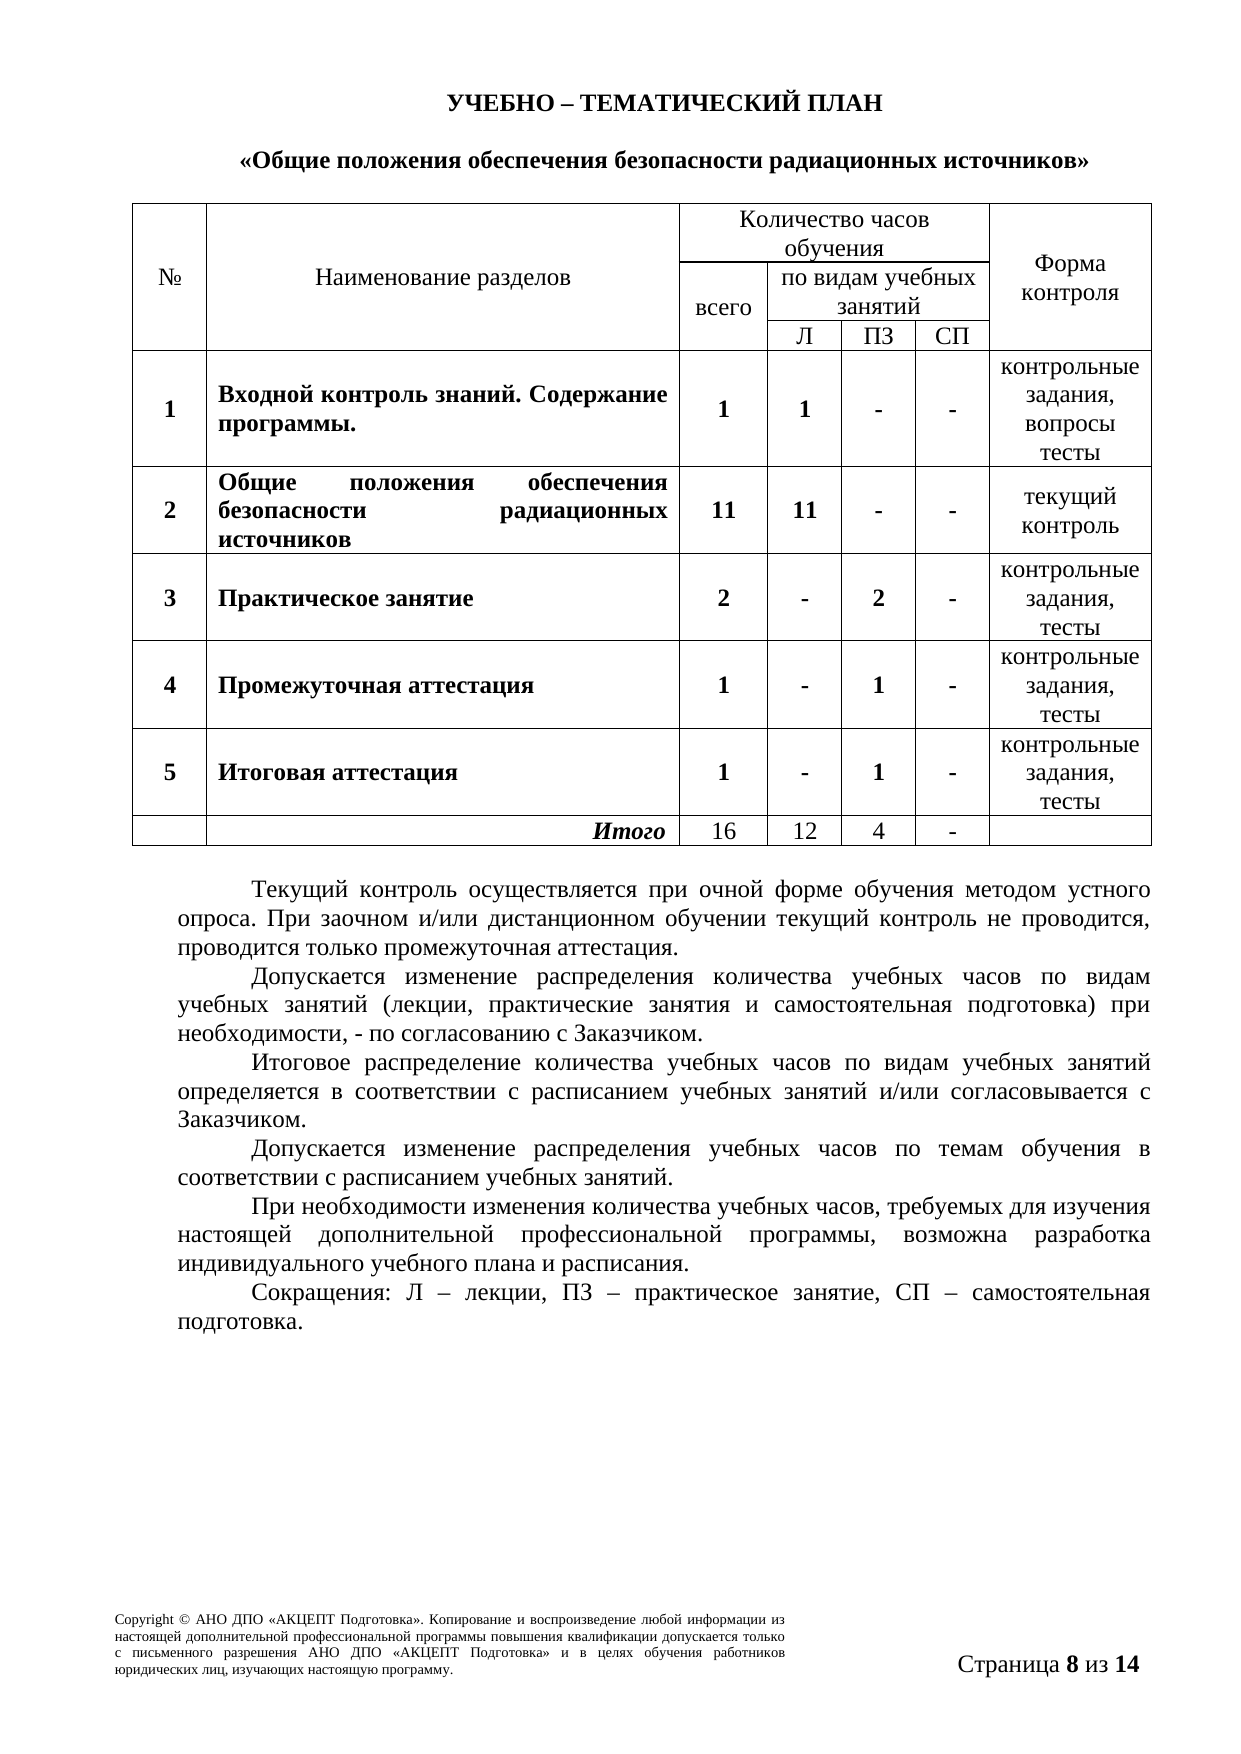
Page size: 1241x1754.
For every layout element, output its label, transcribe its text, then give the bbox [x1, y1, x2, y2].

table_cell - [842, 351, 915, 466]
table_cell 1 [768, 351, 841, 466]
table_cell - [768, 554, 841, 640]
table_cell 16 [680, 816, 767, 845]
text Допускается изменение распределения количества учебных часов по видам учебных занятий (лекции, практические занятия и самостоятельная подготовка) при необходимости, - по согласованию с Заказчиком. [177, 961, 1152, 1047]
table_cell Итого [207, 816, 679, 845]
table_header Количество часов обучения [680, 204, 989, 261]
table_cell Практическое занятие [207, 554, 679, 640]
table_cell СП [916, 321, 989, 350]
table_cell всего [680, 263, 767, 350]
table_cell - [768, 641, 841, 728]
table_cell контрольные задания, тесты [990, 641, 1151, 728]
table_cell по видам учебных занятий [768, 263, 989, 320]
table_cell 1 [133, 351, 206, 466]
text Сокращения: Л – лекции, ПЗ – практическое занятие, СП – самостоятельная подготовка. [177, 1277, 1152, 1334]
table_cell - [768, 729, 841, 815]
table_cell - [916, 467, 989, 553]
table_cell 11 [680, 467, 767, 553]
table_cell текущий контроль [990, 467, 1151, 553]
table_cell 5 [133, 729, 206, 815]
table_cell - [842, 467, 915, 553]
table_cell Промежуточная аттестация [207, 641, 679, 728]
table_cell - [916, 554, 989, 640]
table_cell - [916, 729, 989, 815]
table_cell 1 [680, 729, 767, 815]
table_header № [133, 204, 206, 350]
table_cell 3 [133, 554, 206, 640]
table_cell контрольные задания, вопросы тесты [990, 351, 1151, 466]
table_header Форма контроля [990, 204, 1151, 350]
table_cell 1 [842, 641, 915, 728]
table_cell 4 [133, 641, 206, 728]
table_cell - [916, 816, 989, 845]
table_cell [133, 816, 206, 845]
text При необходимости изменения количества учебных часов, требуемых для изучения настоящей дополнительной профессиональной программы, возможна разработка индивидуального учебного плана и расписания. [177, 1191, 1152, 1277]
table_cell 1 [680, 351, 767, 466]
text Текущий контроль осуществляется при очной форме обучения методом устного опроса. При заочном и/или дистанционном обучении текущий контроль не проводится, проводится только промежуточная аттестация. [177, 874, 1152, 961]
text Допускается изменение распределения учебных часов по темам обучения в соответствии с расписанием учебных занятий. [177, 1133, 1152, 1191]
table_cell контрольные задания, тесты [990, 554, 1151, 640]
table_header Наименование разделов [207, 204, 679, 350]
table_cell 1 [680, 641, 767, 728]
table_cell 2 [842, 554, 915, 640]
table_cell 12 [768, 816, 841, 845]
table_cell 11 [768, 467, 841, 553]
table_cell 2 [680, 554, 767, 640]
table_cell Итоговая аттестация [207, 729, 679, 815]
table_cell Общие положения обеспечения безопасности радиационных источников [207, 467, 679, 553]
table_cell ПЗ [842, 321, 915, 350]
table_cell 4 [842, 816, 915, 845]
table_cell - [916, 641, 989, 728]
text Итоговое распределение количества учебных часов по видам учебных занятий определяется в соответствии с расписанием учебных занятий и/или согласовывается с Заказчиком. [177, 1047, 1152, 1133]
table_cell [990, 816, 1151, 845]
table_cell - [916, 351, 989, 466]
table_cell 1 [842, 729, 915, 815]
text УЧЕБНО – ТЕМАТИЧЕСКИЙ ПЛАН [177, 88, 1152, 117]
table_cell 2 [133, 467, 206, 553]
text «Общие положения обеспечения безопасности радиационных источников» [177, 145, 1152, 174]
table_cell контрольные задания, тесты [990, 729, 1151, 815]
table_cell Л [768, 321, 841, 350]
table_cell Входной контроль знаний. Содержание программы. [207, 351, 679, 466]
